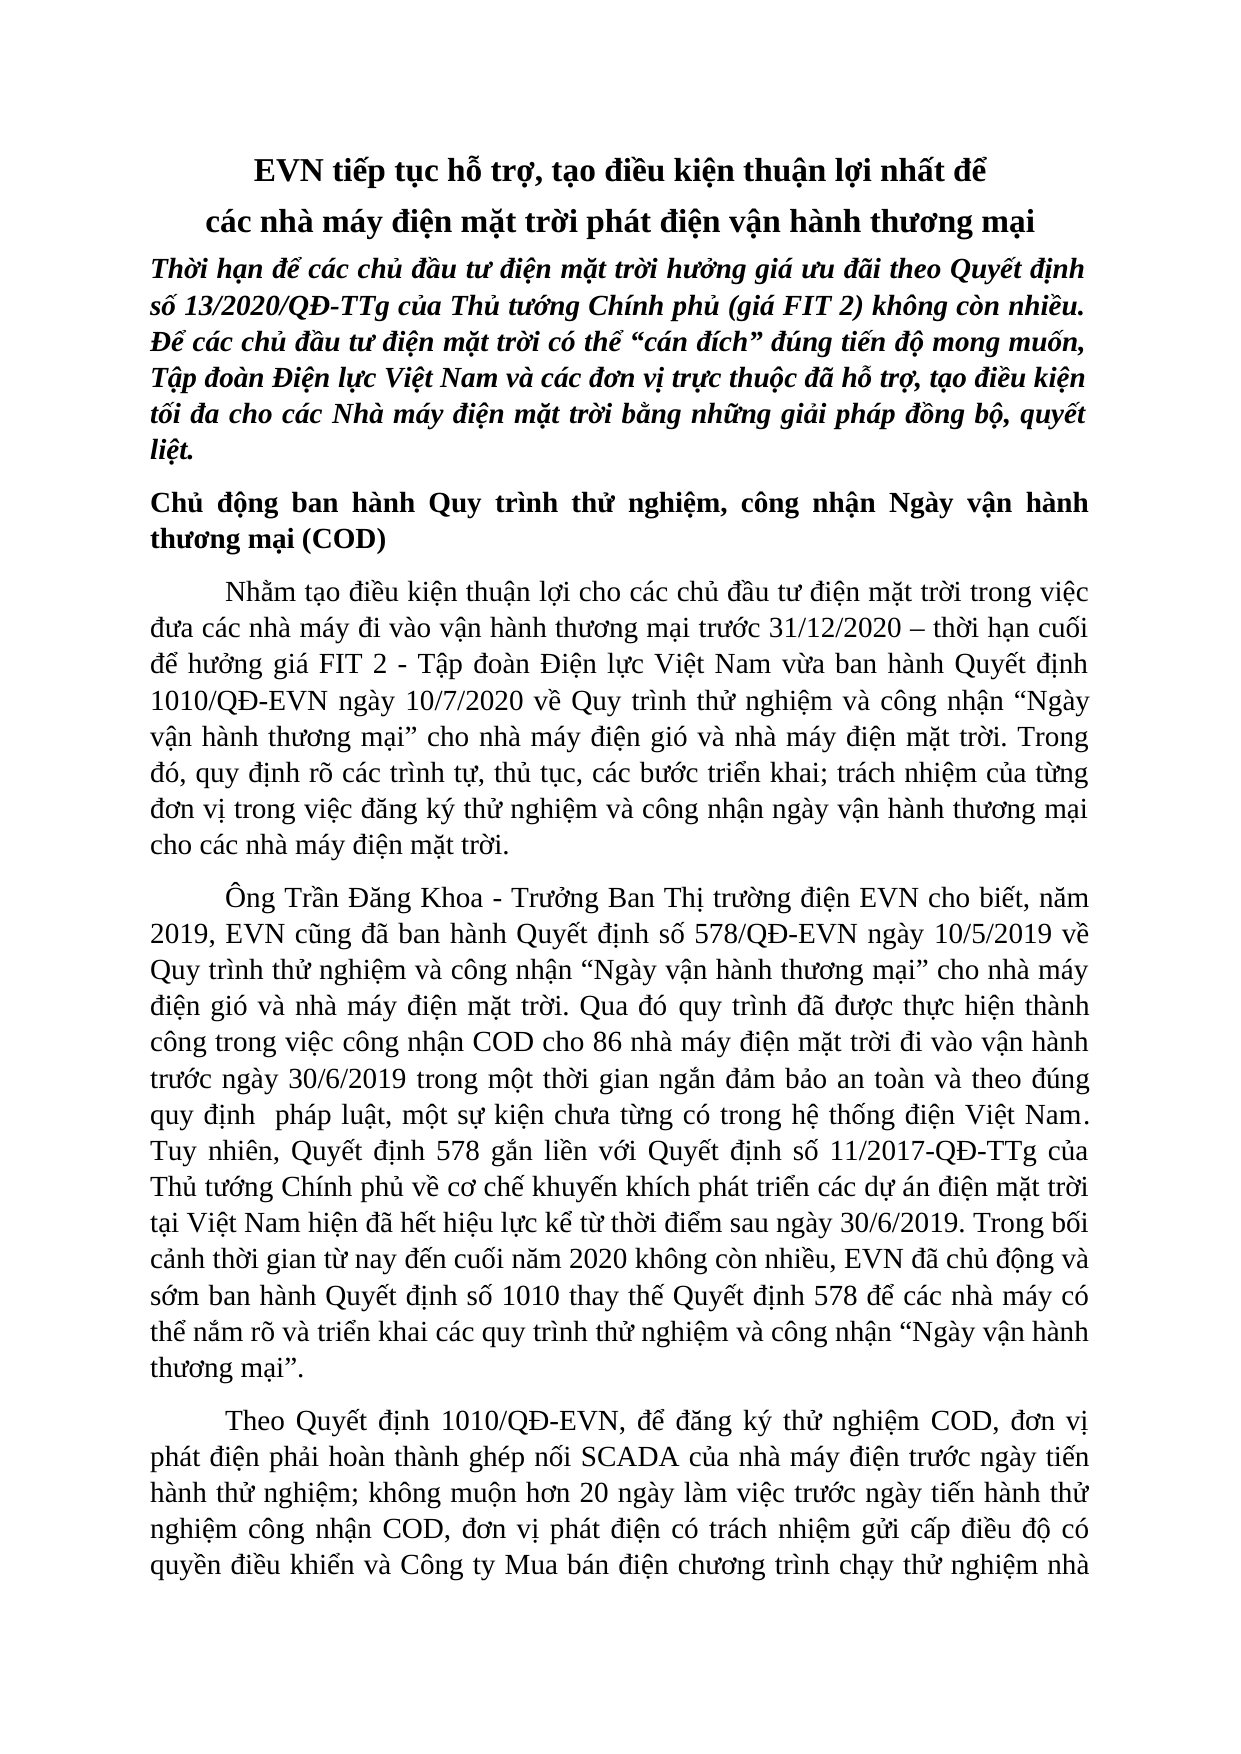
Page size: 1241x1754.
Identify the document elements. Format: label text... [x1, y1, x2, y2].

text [150, 1403, 1090, 1581]
text EVN tiếp tục hỗ trợ, tạo điều kiện thuận lợi nhất để [150, 150, 1090, 188]
text Thời hạn để các chủ đầu tư điện mặt trời hưởng giá ưu đãi theo Quyết định số 13/2020/QĐ-TTg của Thủ tướng Chính phủ (giá FIT 2) không còn nhiều. Để các chủ đầu tư điện mặt trời có thể “cán đích” đúng tiến độ mong muốn, Tập đoàn Điện lực Việt Nam và các đơn vị trực thuộc đã hỗ trợ, tạo điều kiện tối đa cho các Nhà máy điện mặt trời bằng những giải pháp đồng bộ, quyết liệt. [150, 252, 1090, 466]
text các nhà máy điện mặt trời phát điện vận hành thương mại [150, 201, 1090, 239]
text Chủ động ban hành Quy trình thử nghiệm, công nhận Ngày vận hành thương mại (COD) [150, 485, 1090, 555]
text Ông Trần Đăng Khoa - Trưởng Ban Thị trường điện EVN cho biết, năm 2019, EVN cũng đã ban hành Quyết định số 578/QĐ-EVN ngày 10/5/2019 về Quy trình thử nghiệm và công nhận “Ngày vận hành thương mại” cho nhà máy điện gió và nhà máy điện mặt trời. Qua đó quy trình đã được thực hiện thành công trong việc công nhận COD cho 86 nhà máy điện mặt trời đi vào vận hành trước ngày 30/6/2019 trong một thời gian ngắn đảm bảo an toàn và theo đúng quy định pháp luật, một sự kiện chưa từng có trong hệ thống điện Việt Nam. Tuy nhiên, Quyết định 578 gắn liền với Quyết định số 11/2017-QĐ-TTg của Thủ tướng Chính phủ về cơ chế khuyến khích phát triển các dự án điện mặt trời tại Việt Nam hiện đã hết hiệu lực kể từ thời điểm sau ngày 30/6/2019. Trong bối cảnh thời gian từ nay đến cuối năm 2020 không còn nhiều, EVN đã chủ động và sớm ban hành Quyết định số 1010 thay thế Quyết định 578 để các nhà máy có thể nắm rõ và triển khai các quy trình thử nghiệm và công nhận “Ngày vận hành thương mại”. [150, 880, 1090, 1383]
text Nhằm tạo điều kiện thuận lợi cho các chủ đầu tư điện mặt trời trong việc đưa các nhà máy đi vào vận hành thương mại trước 31/12/2020 – thời hạn cuối để hưởng giá FIT 2 - Tập đoàn Điện lực Việt Nam vừa ban hành Quyết định 1010/QĐ-EVN ngày 10/7/2020 về Quy trình thử nghiệm và công nhận “Ngày vận hành thương mại” cho nhà máy điện gió và nhà máy điện mặt trời. Trong đó, quy định rõ các trình tự, thủ tục, các bước triển khai; trách nhiệm của từng đơn vị trong việc đăng ký thử nghiệm và công nhận ngày vận hành thương mại cho các nhà máy điện mặt trời. [150, 574, 1090, 861]
